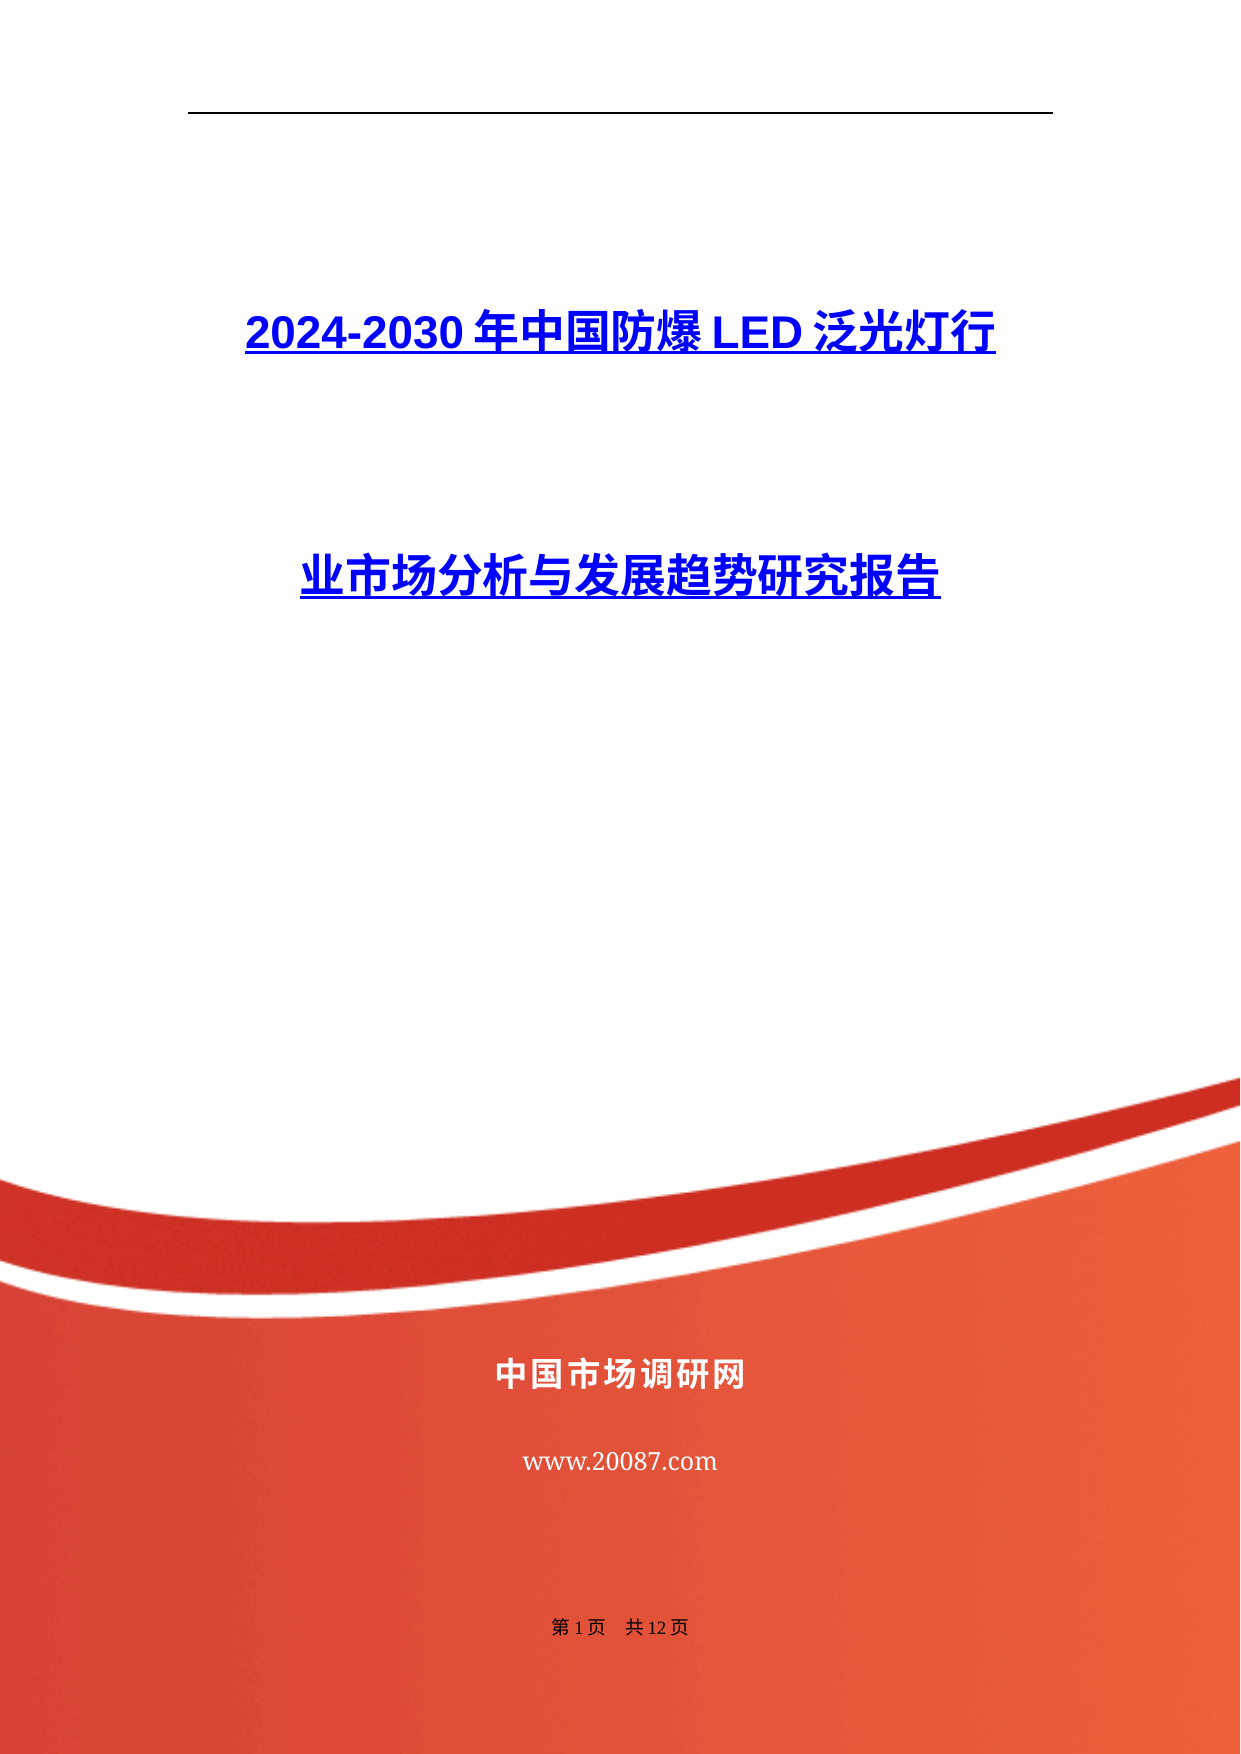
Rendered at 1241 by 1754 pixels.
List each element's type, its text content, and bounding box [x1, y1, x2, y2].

table_header 2024-2030年中国防爆LED泛光灯行业市场分析与发展趋势研究报告 [188, 207, 1053, 773]
subtitle 中国市场调研网 [187, 1339, 1053, 1404]
text www.20087.com [187, 1428, 1053, 1493]
picture [0, 1006, 1241, 1754]
